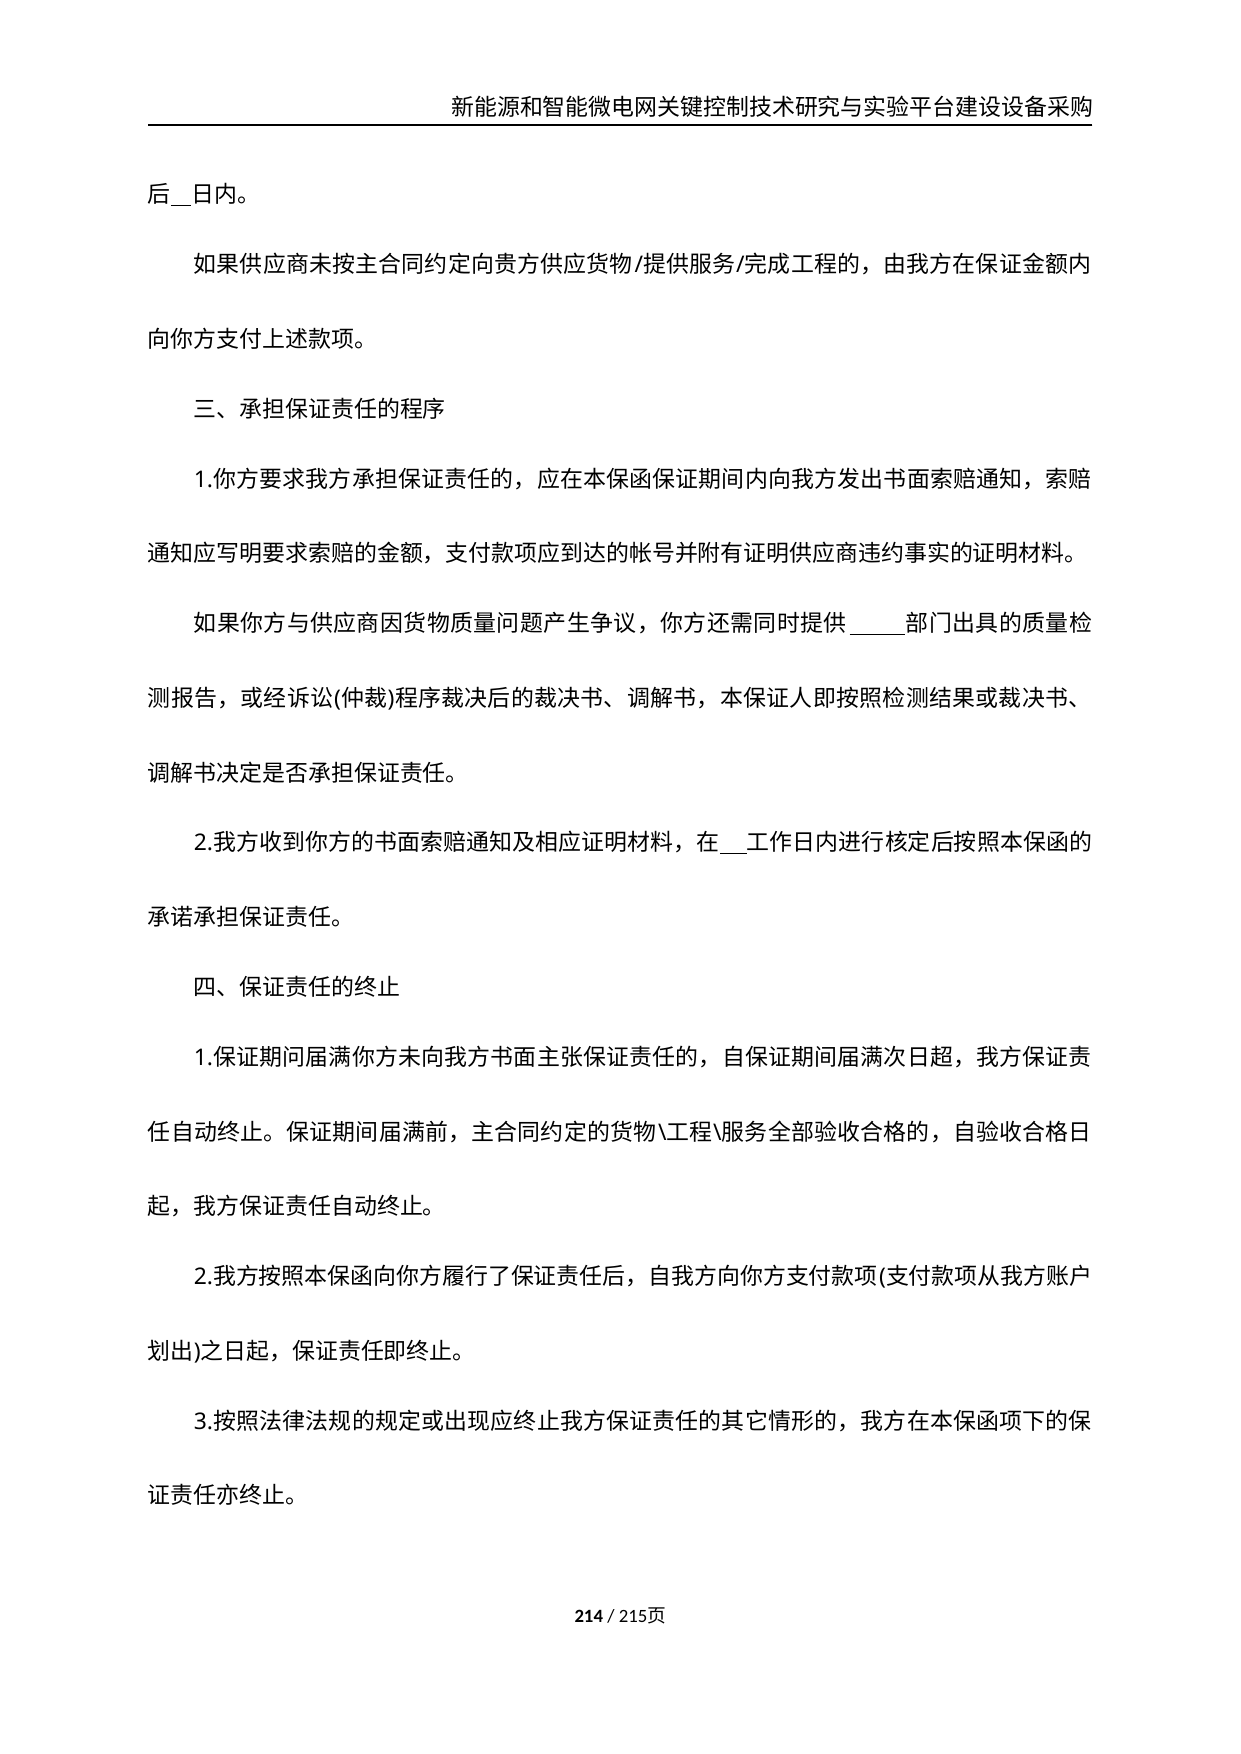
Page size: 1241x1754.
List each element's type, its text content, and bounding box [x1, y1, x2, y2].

text 1.保证期问届满你方未向我方书面主张保证责任的，自保证期间届满次日超，我方保证责任自动终止。保证期间届满前，主合同约定的货物\工程\服务全部验收合格的，自验收合格日起，我方保证责任自动终止。 [148, 1023, 1092, 1237]
text 如果供应商未按主合同约定向贵方供应货物/提供服务/完成工程的，由我方在保证金额内向你方支付上述款项。 [148, 230, 1092, 370]
text 三、承担保证责任的程序 [148, 375, 1092, 440]
text 四、保证责任的终止 [148, 953, 1092, 1018]
text 如果你方与供应商因货物质量问题产生争议，你方还需同时提供 部门出具的质量检测报告，或经诉讼(仲裁)程序裁决后的裁决书、调解书，本保证人即按照检测结果或裁决书、调解书决定是否承担保证责任。 [148, 589, 1092, 803]
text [148, 160, 1092, 225]
text 2.我方按照本保函向你方履行了保证责任后，自我方向你方支付款项(支付款项从我方账户划出)之日起，保证责任即终止。 [148, 1242, 1092, 1382]
text 1.你方要求我方承担保证责任的，应在本保函保证期间内向我方发出书面索赔通知，索赔通知应写明要求索赔的金额，支付款项应到达的帐号并附有证明供应商违约事实的证明材料。 [148, 444, 1092, 584]
text 3.按照法律法规的规定或出现应终止我方保证责任的其它情形的，我方在本保函项下的保证责任亦终止。 [148, 1387, 1092, 1527]
text 2.我方收到你方的书面索赔通知及相应证明材料，在 工作日内进行核定后按照本保函的承诺承担保证责任。 [148, 808, 1092, 948]
